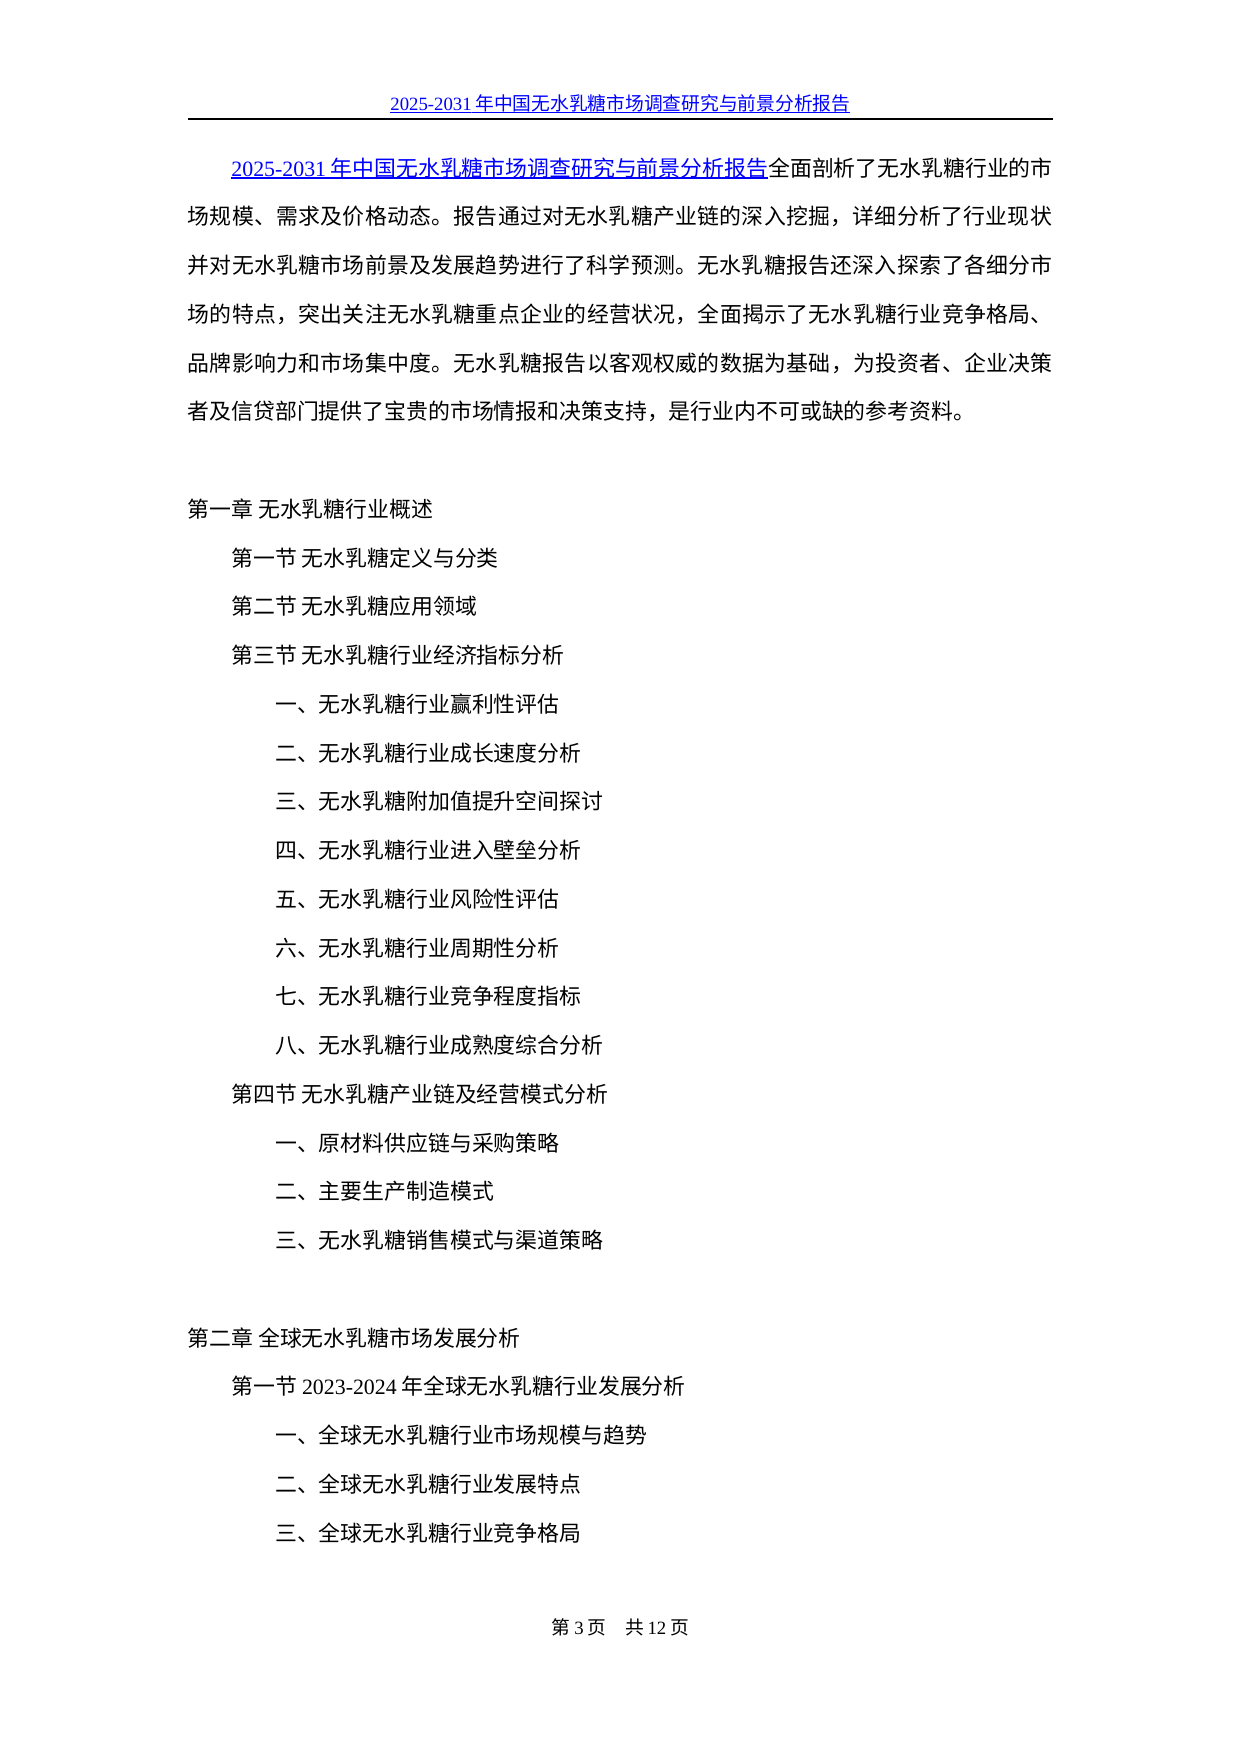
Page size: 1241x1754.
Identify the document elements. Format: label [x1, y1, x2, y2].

text [187, 150, 1053, 1548]
